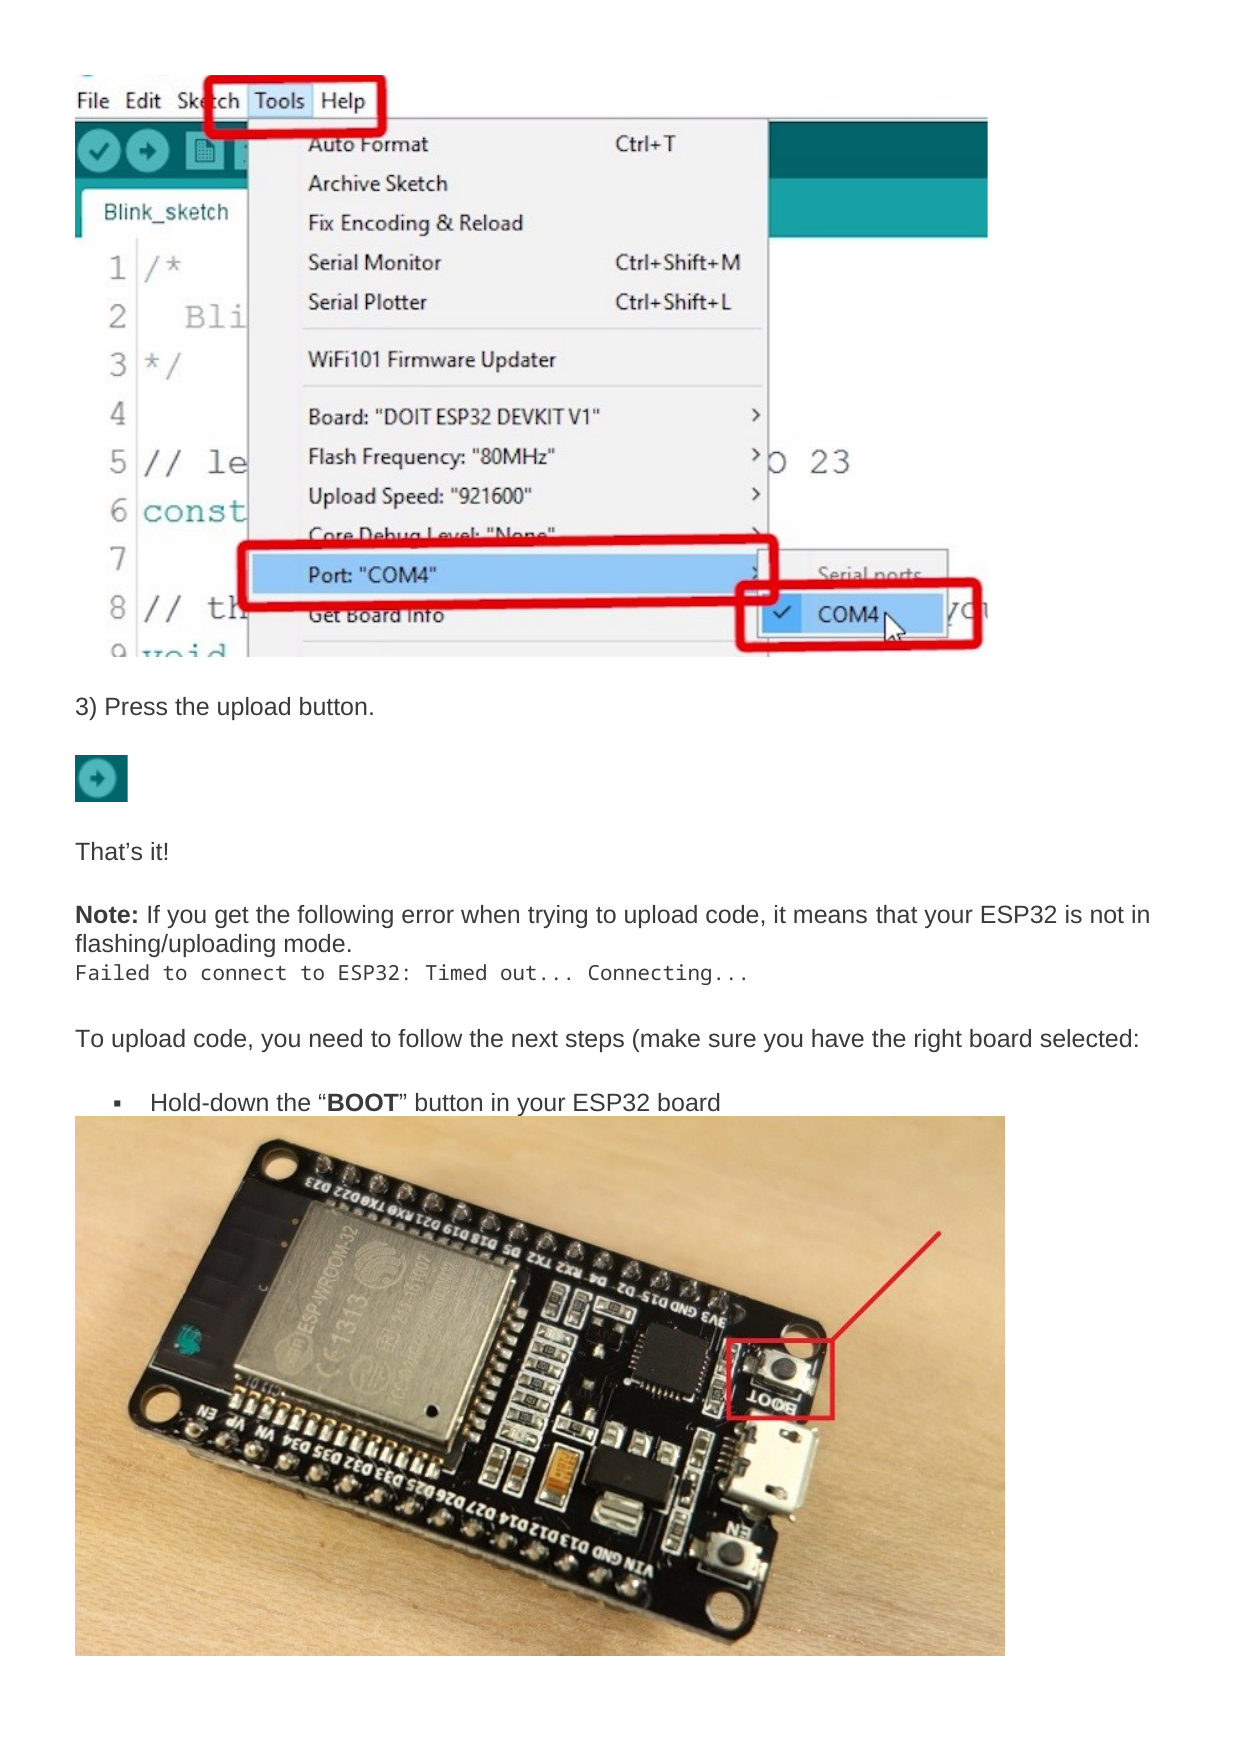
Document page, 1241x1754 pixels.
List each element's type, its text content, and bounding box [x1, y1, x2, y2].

text 3) Press the upload button. [75, 692, 1165, 721]
picture [75, 755, 128, 802]
text That’s it! [75, 837, 1165, 865]
text Failed to connect to ESP32: Timed out... Connecting... [75, 958, 1165, 986]
text Note: If you get the following error when trying to upload code, it means that your ESP32 is not in flashing/uploading mode. [75, 900, 1165, 958]
text To upload code, you need to follow the next steps (make sure you have the right board selected: [75, 1024, 1165, 1052]
picture [75, 1116, 1005, 1656]
list Hold-down the “BOOT” button in your ESP32 board [112, 1087, 1165, 1116]
picture [75, 75, 988, 657]
